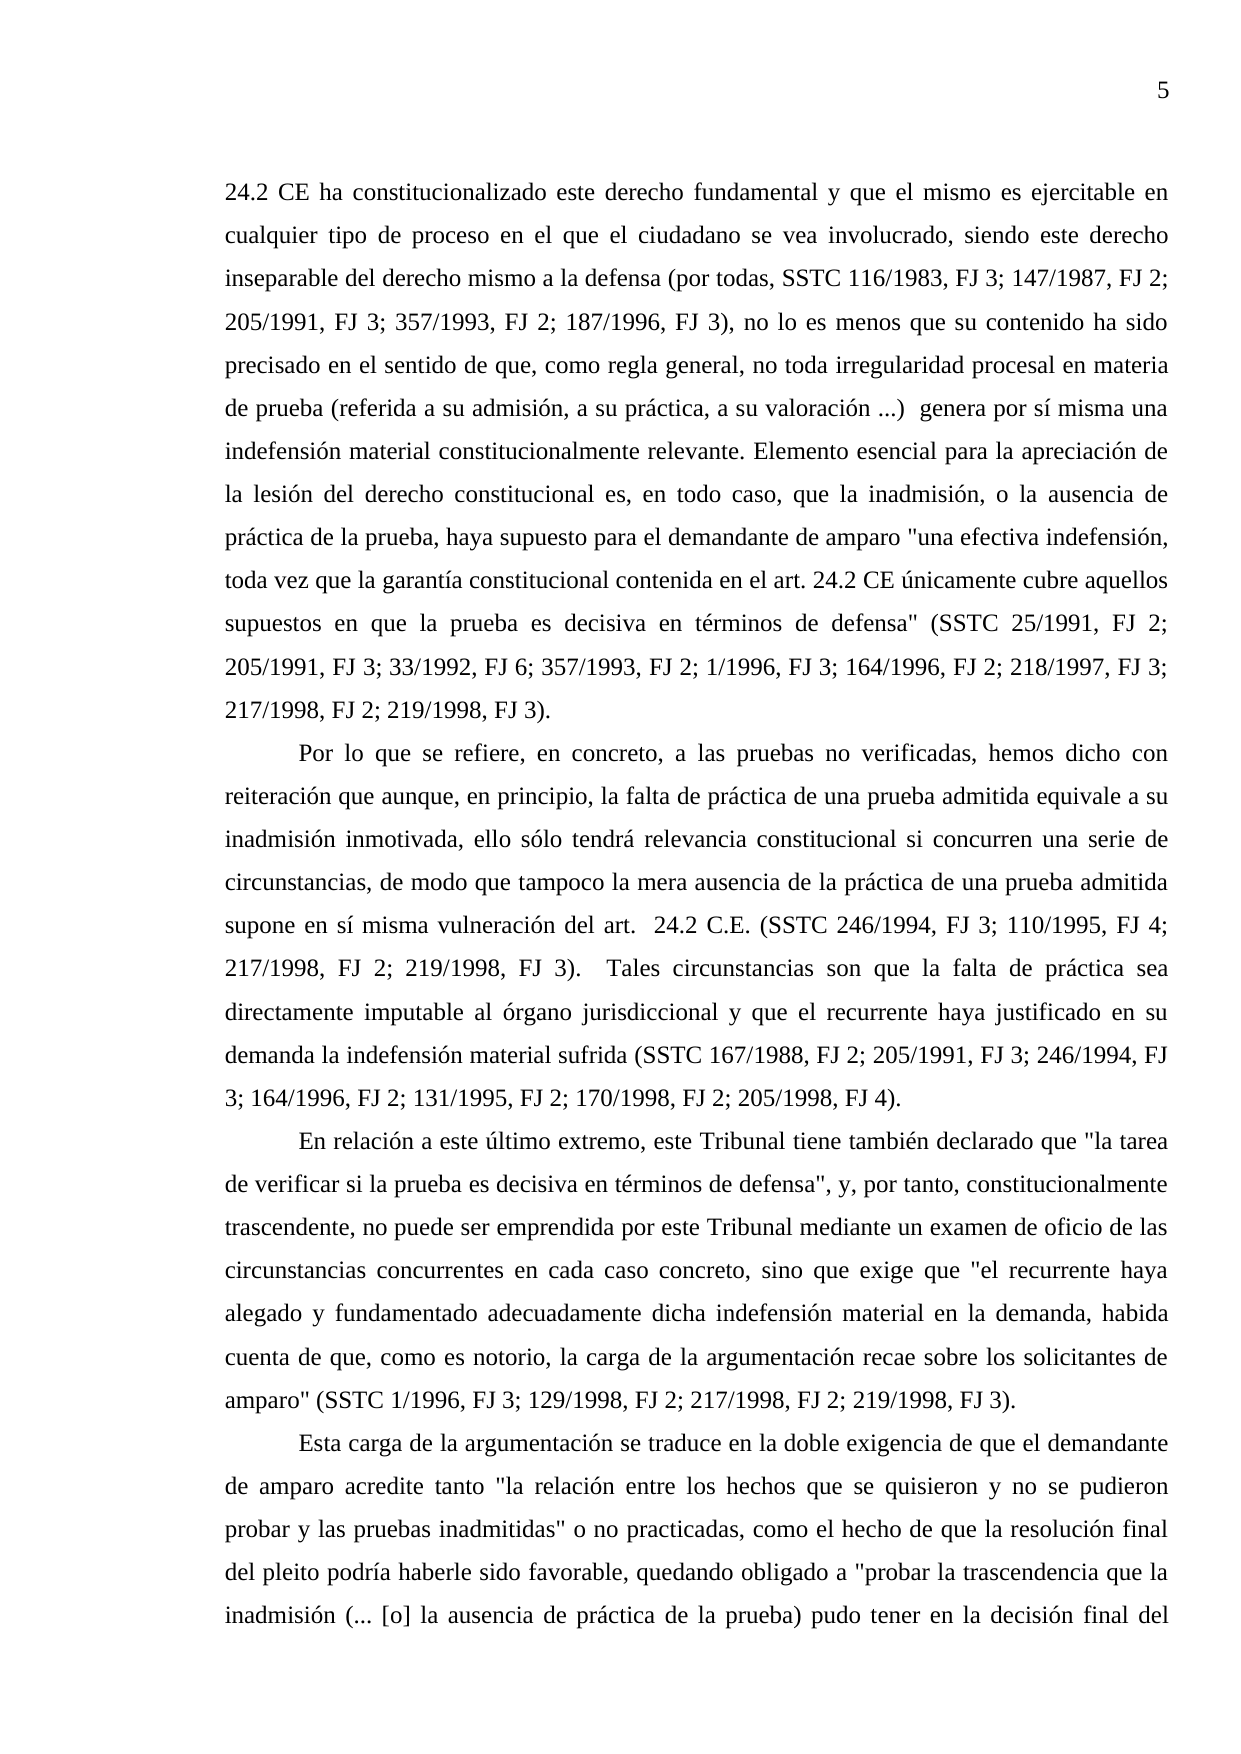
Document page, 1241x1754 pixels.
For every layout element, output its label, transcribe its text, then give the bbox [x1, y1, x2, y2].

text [224, 177, 1169, 723]
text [224, 1428, 1169, 1629]
text En relación a este último extremo, este Tribunal tiene también declarado que "la tarea de verificar si la prueba es decisiva en términos de defensa", y, por tanto, constitucionalmente trascendente, no puede ser emprendida por este Tribunal mediante un examen de oficio de las circunstancias concurrentes en cada caso concreto, sino que exige que "el recurrente haya alegado y fundamentado adecuadamente dicha indefensión material en la demanda, habida cuenta de que, como es notorio, la carga de la argumentación recae sobre los solicitantes de amparo" (SSTC 1/1996, FJ 3; 129/1998, FJ 2; 217/1998, FJ 2; 219/1998, FJ 3). [224, 1126, 1169, 1413]
text Por lo que se refiere, en concreto, a las pruebas no verificadas, hemos dicho con reiteración que aunque, en principio, la falta de práctica de una prueba admitida equivale a su inadmisión inmotivada, ello sólo tendrá relevancia constitucional si concurren una serie de circunstancias, de modo que tampoco la mera ausencia de la práctica de una prueba admitida supone en sí misma vulneración del art. 24.2 C.E. (SSTC 246/1994, FJ 3; 110/1995, FJ 4; 217/1998, FJ 2; 219/1998, FJ 3). Tales circunstancias son que la falta de práctica sea directamente imputable al órgano jurisdiccional y que el recurrente haya justificado en su demanda la indefensión material sufrida (SSTC 167/1988, FJ 2; 205/1991, FJ 3; 246/1994, FJ 3; 164/1996, FJ 2; 131/1995, FJ 2; 170/1998, FJ 2; 205/1998, FJ 4). [224, 738, 1169, 1112]
